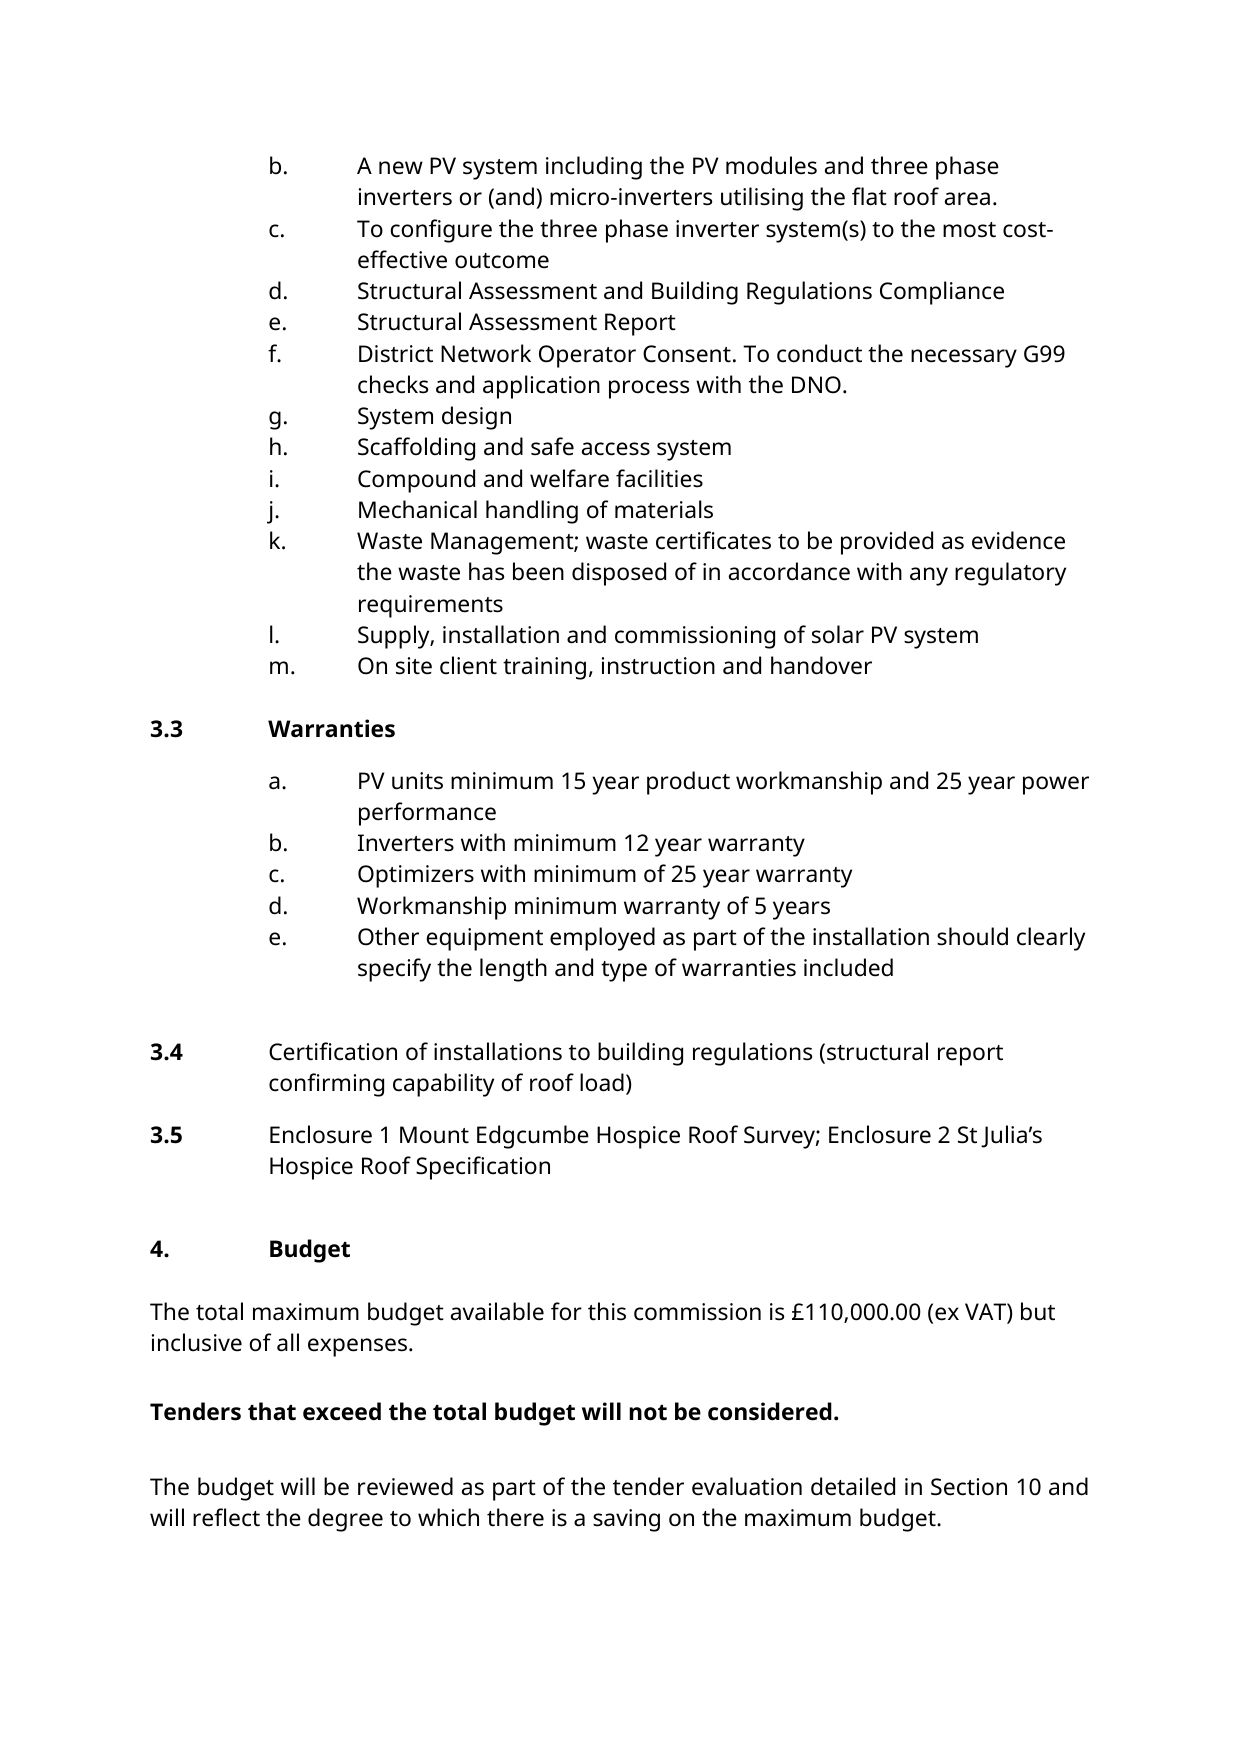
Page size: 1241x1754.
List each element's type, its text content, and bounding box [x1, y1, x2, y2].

text 3.3 Warranties [150, 712, 1090, 744]
list On site client training, instruction and handover [268, 650, 1090, 681]
list To configure the three phase inverter system(s) to the most cost-effective outcome [268, 212, 1090, 275]
list Mechanical handling of materials [268, 494, 1090, 525]
list Structural Assessment and Building Regulations Compliance [268, 275, 1090, 306]
list Inverters with minimum 12 year warranty [268, 827, 1090, 858]
list System design [268, 400, 1090, 431]
text 4. Budget [150, 1233, 1090, 1264]
text 3.5 Enclosure 1 Mount Edgcumbe Hospice Roof Survey; Enclosure 2 St Julia’s Hospice Roof Specification [150, 1119, 1090, 1181]
list Scaffolding and safe access system [268, 431, 1090, 462]
list Other equipment employed as part of the installation should clearly specify the length and type of warranties included [268, 921, 1090, 983]
list Structural Assessment Report [268, 306, 1090, 337]
text The total maximum budget available for this commission is £110,000.00 (ex VAT) but inclusive of all expenses. [150, 1296, 1090, 1358]
text The budget will be reviewed as part of the tender evaluation detailed in Section 10 and will reflect the degree to which there is a saving on the maximum budget. [150, 1471, 1090, 1533]
list Supply, installation and commissioning of solar PV system [268, 619, 1090, 650]
text Tenders that exceed the total budget will not be considered. [150, 1396, 1090, 1427]
text 3.4 Certification of installations to building regulations (structural report confirming capability of roof load) [150, 1035, 1090, 1098]
list Optimizers with minimum of 25 year warranty [268, 858, 1090, 889]
list Compound and welfare facilities [268, 462, 1090, 494]
list Workmanship minimum warranty of 5 years [268, 889, 1090, 921]
list PV units minimum 15 year product workmanship and 25 year power performance [268, 764, 1090, 827]
list District Network Operator Consent. To conduct the necessary G99 checks and application process with the DNO. [268, 337, 1090, 400]
list Waste Management; waste certificates to be provided as evidence the waste has been disposed of in accordance with any regulatory requirements [268, 525, 1090, 619]
list A new PV system including the PV modules and three phase inverters or (and) micro-inverters utilising the flat roof area. [268, 150, 1090, 212]
